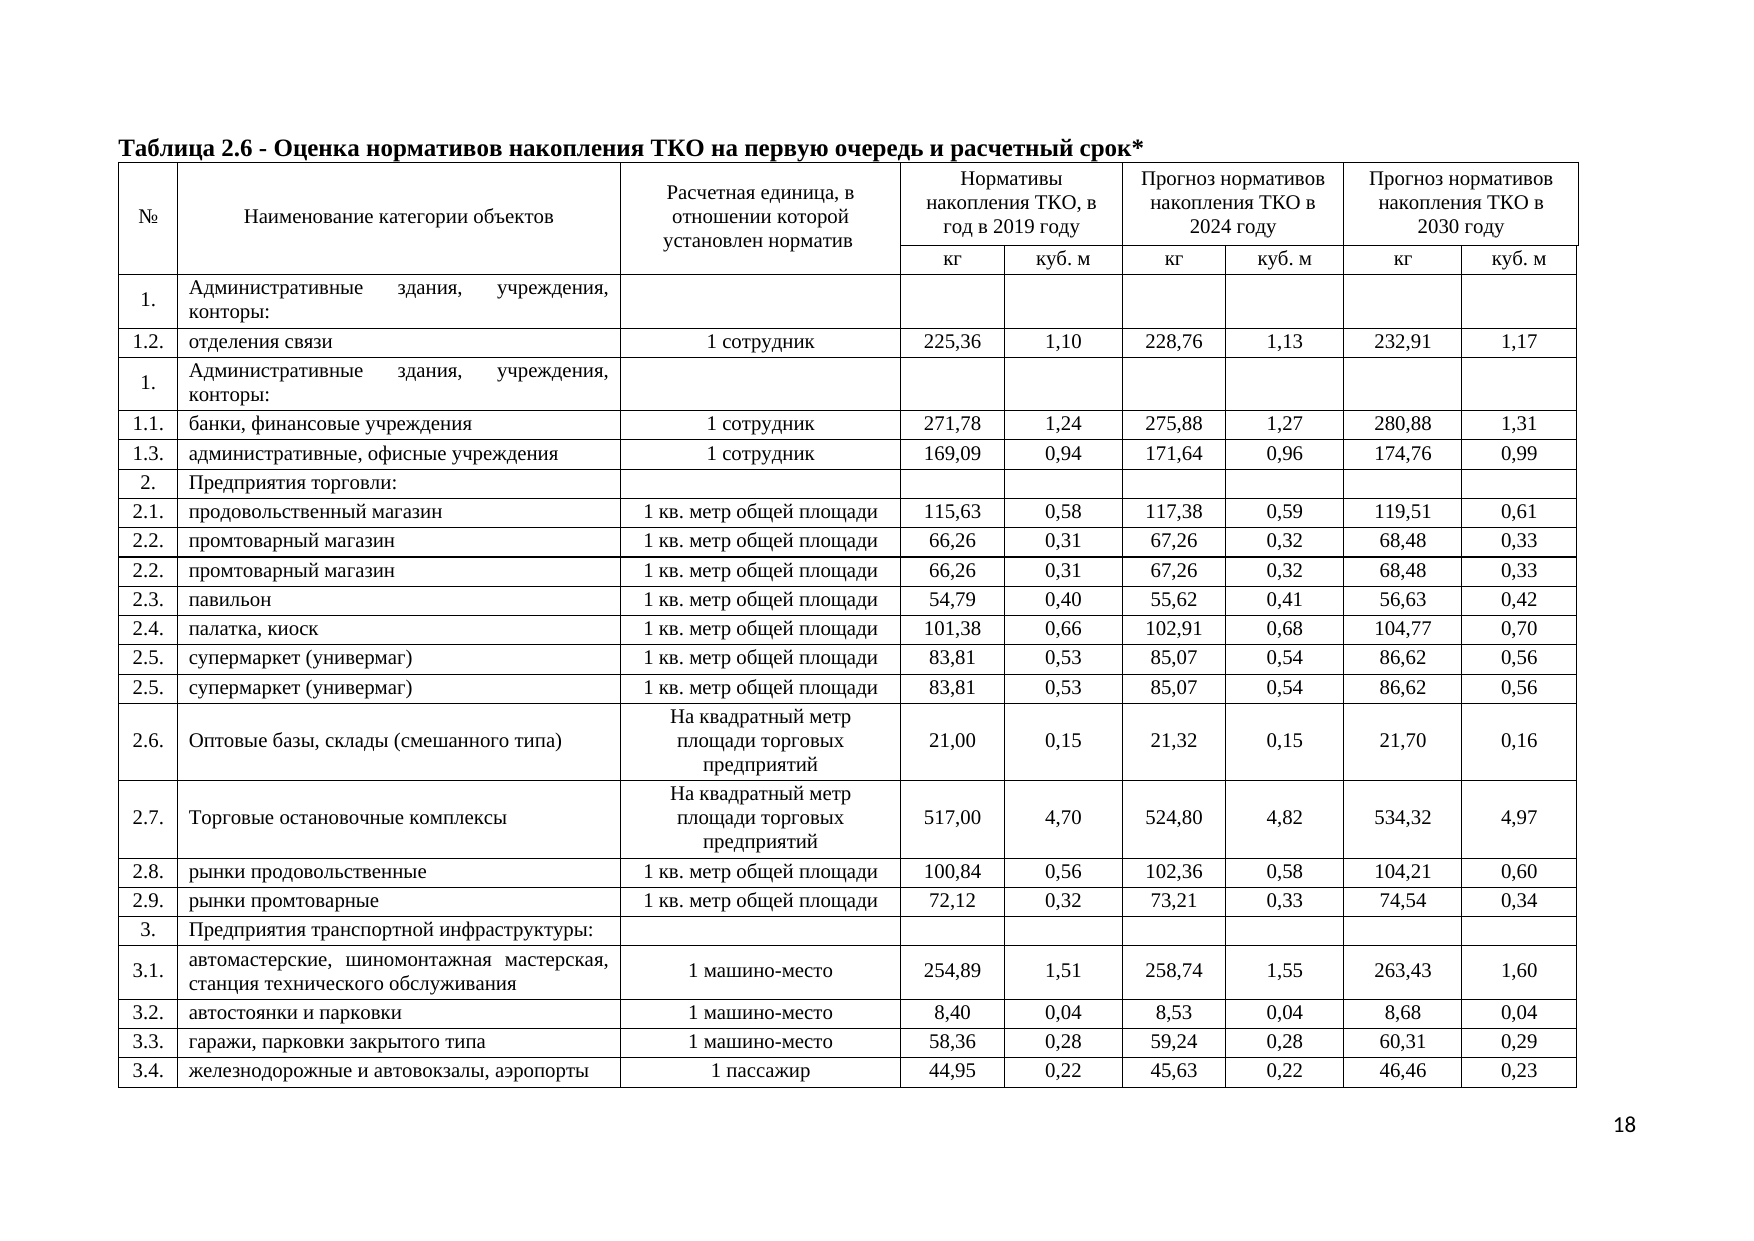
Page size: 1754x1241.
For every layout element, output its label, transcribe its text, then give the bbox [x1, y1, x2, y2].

table_cell [901, 358, 1004, 410]
table_cell [1226, 470, 1343, 498]
table_cell 100,84 [901, 859, 1004, 887]
table_cell 275,88 [1123, 411, 1225, 439]
table_cell 3. [119, 917, 177, 945]
table_cell 2.8. [119, 859, 177, 887]
table_cell 0,23 [1462, 1058, 1576, 1087]
table_cell 4,70 [1005, 781, 1122, 858]
table_cell 254,89 [901, 946, 1004, 999]
table_cell [621, 917, 900, 945]
table_cell 86,62 [1344, 645, 1461, 673]
table_cell 1,51 [1005, 946, 1122, 999]
table_cell 0,15 [1005, 704, 1122, 780]
table_cell [1462, 917, 1576, 945]
table_cell 0,33 [1462, 528, 1576, 556]
table_cell автомастерские, шиномонтажная мастерская, станция технического обслуживания [178, 946, 620, 999]
table_cell [621, 275, 900, 327]
table_cell 169,09 [901, 440, 1004, 469]
table_cell 0,61 [1462, 499, 1576, 527]
table_cell 0,28 [1005, 1029, 1122, 1057]
table_cell 1 кв. метр общей площади [621, 645, 900, 673]
table_cell 0,99 [1462, 440, 1576, 469]
table_cell продовольственный магазин [178, 499, 620, 527]
table_cell 0,42 [1462, 587, 1576, 615]
table_cell 1,13 [1226, 329, 1343, 357]
table_cell гаражи, парковки закрытого типа [178, 1029, 620, 1057]
table_cell 104,21 [1344, 859, 1461, 887]
table_cell 54,79 [901, 587, 1004, 615]
table_cell Предприятия торговли: [178, 470, 620, 498]
table_cell [1123, 917, 1225, 945]
table_cell 73,21 [1123, 888, 1225, 916]
table_cell 2.9. [119, 888, 177, 916]
table_cell 1 кв. метр общей площади [621, 675, 900, 703]
table_cell 68,48 [1344, 528, 1461, 556]
table_cell 3.1. [119, 946, 177, 999]
table_cell 59,24 [1123, 1029, 1225, 1057]
table_cell 8,40 [901, 1000, 1004, 1028]
table_cell 0,58 [1005, 499, 1122, 527]
table_cell 2.4. [119, 616, 177, 644]
table_cell 0,66 [1005, 616, 1122, 644]
table_cell 1 машино-место [621, 946, 900, 999]
table_cell [1462, 275, 1576, 327]
table_cell На квадратный метр площади торговых предприятий [621, 781, 900, 858]
table_cell 66,26 [901, 558, 1004, 586]
table_cell 0,59 [1226, 499, 1343, 527]
table_cell 1 машино-место [621, 1000, 900, 1028]
table_cell 0,68 [1226, 616, 1343, 644]
table_cell промтоварный магазин [178, 528, 620, 556]
table_cell 1,60 [1462, 946, 1576, 999]
table_cell 102,91 [1123, 616, 1225, 644]
table_cell 0,70 [1462, 616, 1576, 644]
table_cell 1 кв. метр общей площади [621, 616, 900, 644]
table_cell 72,12 [901, 888, 1004, 916]
table_cell Административные здания, учреждения, конторы: [178, 275, 620, 327]
table_cell [1005, 275, 1122, 327]
table_cell Предприятия транспортной инфраструктуры: [178, 917, 620, 945]
table_cell [1344, 275, 1461, 327]
table_cell 8,53 [1123, 1000, 1225, 1028]
table_cell [1344, 917, 1461, 945]
table_cell 0,22 [1005, 1058, 1122, 1087]
table_cell 0,54 [1226, 645, 1343, 673]
table_header Нормативы накопления ТКО, в год в 2019 году [901, 163, 1122, 245]
table_cell 1,17 [1462, 329, 1576, 357]
table_cell железнодорожные и автовокзалы, аэропорты [178, 1058, 620, 1087]
table_cell рынки промтоварные [178, 888, 620, 916]
table_cell 1,55 [1226, 946, 1343, 999]
table_cell кг [1344, 246, 1461, 274]
table_cell 21,70 [1344, 704, 1461, 780]
table_cell 4,97 [1462, 781, 1576, 858]
table_cell [1226, 358, 1343, 410]
table_cell куб. м [1462, 246, 1576, 274]
table_cell 85,07 [1123, 675, 1225, 703]
table_cell автостоянки и парковки [178, 1000, 620, 1028]
table_cell 534,32 [1344, 781, 1461, 858]
table_cell 0,33 [1226, 888, 1343, 916]
table_cell 0,54 [1226, 675, 1343, 703]
table_cell На квадратный метр площади торговых предприятий [621, 704, 900, 780]
table_cell 0,22 [1226, 1058, 1343, 1087]
table_cell [621, 470, 900, 498]
table_cell 0,16 [1462, 704, 1576, 780]
table_cell 4,82 [1226, 781, 1343, 858]
table_cell [1123, 470, 1225, 498]
table_cell [1344, 470, 1461, 498]
table_cell 104,77 [1344, 616, 1461, 644]
table_cell Торговые остановочные комплексы [178, 781, 620, 858]
table_cell 1 кв. метр общей площади [621, 859, 900, 887]
table_cell промтоварный магазин [178, 558, 620, 586]
table_cell административные, офисные учреждения [178, 440, 620, 469]
table_cell 1 сотрудник [621, 440, 900, 469]
table_cell 1 кв. метр общей площади [621, 587, 900, 615]
table_cell 0,96 [1226, 440, 1343, 469]
table_cell [621, 358, 900, 410]
table_cell 258,74 [1123, 946, 1225, 999]
table_cell кг [1123, 246, 1225, 274]
table_cell 1 кв. метр общей площади [621, 528, 900, 556]
table_cell 228,76 [1123, 329, 1225, 357]
table_cell 2.6. [119, 704, 177, 780]
table_cell супермаркет (универмаг) [178, 675, 620, 703]
table_cell [901, 275, 1004, 327]
table_cell 0,56 [1462, 645, 1576, 673]
table_cell [1226, 917, 1343, 945]
table_cell [1462, 470, 1576, 498]
table_cell рынки продовольственные [178, 859, 620, 887]
table_cell банки, финансовые учреждения [178, 411, 620, 439]
table_cell 115,63 [901, 499, 1004, 527]
table_header Расчетная единица, в отношении которой установлен норматив [621, 163, 900, 274]
table_cell [1005, 917, 1122, 945]
table_cell [1123, 358, 1225, 410]
table_header Прогноз нормативов накопления ТКО в 2024 году [1123, 163, 1343, 245]
table_cell 0,40 [1005, 587, 1122, 615]
table_cell 2.2. [119, 528, 177, 556]
table_cell 67,26 [1123, 558, 1225, 586]
table_cell 232,91 [1344, 329, 1461, 357]
table_cell 1,24 [1005, 411, 1122, 439]
table_cell [901, 470, 1004, 498]
table_cell 2.2. [119, 558, 177, 586]
table_cell 2.1. [119, 499, 177, 527]
table_cell 0,28 [1226, 1029, 1343, 1057]
table_cell отделения связи [178, 329, 620, 357]
table_cell 0,56 [1005, 859, 1122, 887]
table_cell [1005, 470, 1122, 498]
table_cell 56,63 [1344, 587, 1461, 615]
table_cell 58,36 [901, 1029, 1004, 1057]
table_cell 60,31 [1344, 1029, 1461, 1057]
text Таблица 2.6 - Оценка нормативов накопления ТКО на первую очередь и расчетный срок* [118, 133, 1636, 162]
table_cell супермаркет (универмаг) [178, 645, 620, 673]
table_cell [1123, 275, 1225, 327]
table_cell павильон [178, 587, 620, 615]
table_cell 66,26 [901, 528, 1004, 556]
table_cell 1 машино-место [621, 1029, 900, 1057]
table_cell 0,34 [1462, 888, 1576, 916]
table_cell [1226, 275, 1343, 327]
table_cell 0,94 [1005, 440, 1122, 469]
table_cell Оптовые базы, склады (смешанного типа) [178, 704, 620, 780]
table_cell 1,10 [1005, 329, 1122, 357]
table_cell Административные здания, учреждения, конторы: [178, 358, 620, 410]
table_cell 45,63 [1123, 1058, 1225, 1087]
table_cell 1. [119, 358, 177, 410]
table_cell палатка, киоск [178, 616, 620, 644]
table_cell [1344, 358, 1461, 410]
table_cell 517,00 [901, 781, 1004, 858]
table_cell 524,80 [1123, 781, 1225, 858]
table_cell куб. м [1005, 246, 1122, 274]
table_cell 171,64 [1123, 440, 1225, 469]
table_cell 1 кв. метр общей площади [621, 499, 900, 527]
table_cell куб. м [1226, 246, 1343, 274]
table_cell 0,53 [1005, 675, 1122, 703]
table_cell 0,04 [1462, 1000, 1576, 1028]
table_cell 1 кв. метр общей площади [621, 888, 900, 916]
table_cell 1. [119, 275, 177, 327]
table_cell 1 пассажир [621, 1058, 900, 1087]
table_cell 263,43 [1344, 946, 1461, 999]
table_cell 21,32 [1123, 704, 1225, 780]
table_cell [1462, 358, 1576, 410]
table_cell 8,68 [1344, 1000, 1461, 1028]
table_cell 86,62 [1344, 675, 1461, 703]
table_cell 0,31 [1005, 528, 1122, 556]
table_cell 3.4. [119, 1058, 177, 1087]
table_cell 0,04 [1226, 1000, 1343, 1028]
table_cell 85,07 [1123, 645, 1225, 673]
table_cell 225,36 [901, 329, 1004, 357]
table_cell 0,41 [1226, 587, 1343, 615]
table_cell 0,29 [1462, 1029, 1576, 1057]
table_header № [119, 163, 177, 274]
table_cell 0,60 [1462, 859, 1576, 887]
table_cell 1.1. [119, 411, 177, 439]
table_cell 271,78 [901, 411, 1004, 439]
table_cell кг [901, 246, 1004, 274]
table_cell 2. [119, 470, 177, 498]
table_cell 0,56 [1462, 675, 1576, 703]
table_cell 117,38 [1123, 499, 1225, 527]
table_cell 46,46 [1344, 1058, 1461, 1087]
table_cell 0,15 [1226, 704, 1343, 780]
table_header Наименование категории объектов [178, 163, 620, 274]
table_cell 0,04 [1005, 1000, 1122, 1028]
table_cell 83,81 [901, 675, 1004, 703]
table_cell 0,32 [1005, 888, 1122, 916]
table_cell 55,62 [1123, 587, 1225, 615]
table_cell 1.2. [119, 329, 177, 357]
table_cell 280,88 [1344, 411, 1461, 439]
table_cell [901, 917, 1004, 945]
table_header Прогноз нормативов накопления ТКО в 2030 году [1344, 163, 1578, 245]
table_cell 2.5. [119, 675, 177, 703]
table_cell 44,95 [901, 1058, 1004, 1087]
table_cell 101,38 [901, 616, 1004, 644]
table_cell 74,54 [1344, 888, 1461, 916]
table_cell 2.5. [119, 645, 177, 673]
table_cell 2.3. [119, 587, 177, 615]
table_cell 3.3. [119, 1029, 177, 1057]
table_cell 0,32 [1226, 558, 1343, 586]
table_cell 67,26 [1123, 528, 1225, 556]
table_cell [1005, 358, 1122, 410]
table_cell 102,36 [1123, 859, 1225, 887]
table_cell 21,00 [901, 704, 1004, 780]
table_cell 83,81 [901, 645, 1004, 673]
table_cell 2.7. [119, 781, 177, 858]
table_cell 0,53 [1005, 645, 1122, 673]
table_cell 68,48 [1344, 558, 1461, 586]
table_cell 1 кв. метр общей площади [621, 558, 900, 586]
table_cell 1 сотрудник [621, 411, 900, 439]
table_cell 1,31 [1462, 411, 1576, 439]
table_cell 0,33 [1462, 558, 1576, 586]
table_cell 0,32 [1226, 528, 1343, 556]
table_cell 1 сотрудник [621, 329, 900, 357]
table_cell 1,27 [1226, 411, 1343, 439]
table_cell 0,58 [1226, 859, 1343, 887]
table_cell 1.3. [119, 440, 177, 469]
table_cell 119,51 [1344, 499, 1461, 527]
table_cell 174,76 [1344, 440, 1461, 469]
table_cell 0,31 [1005, 558, 1122, 586]
table_cell 3.2. [119, 1000, 177, 1028]
